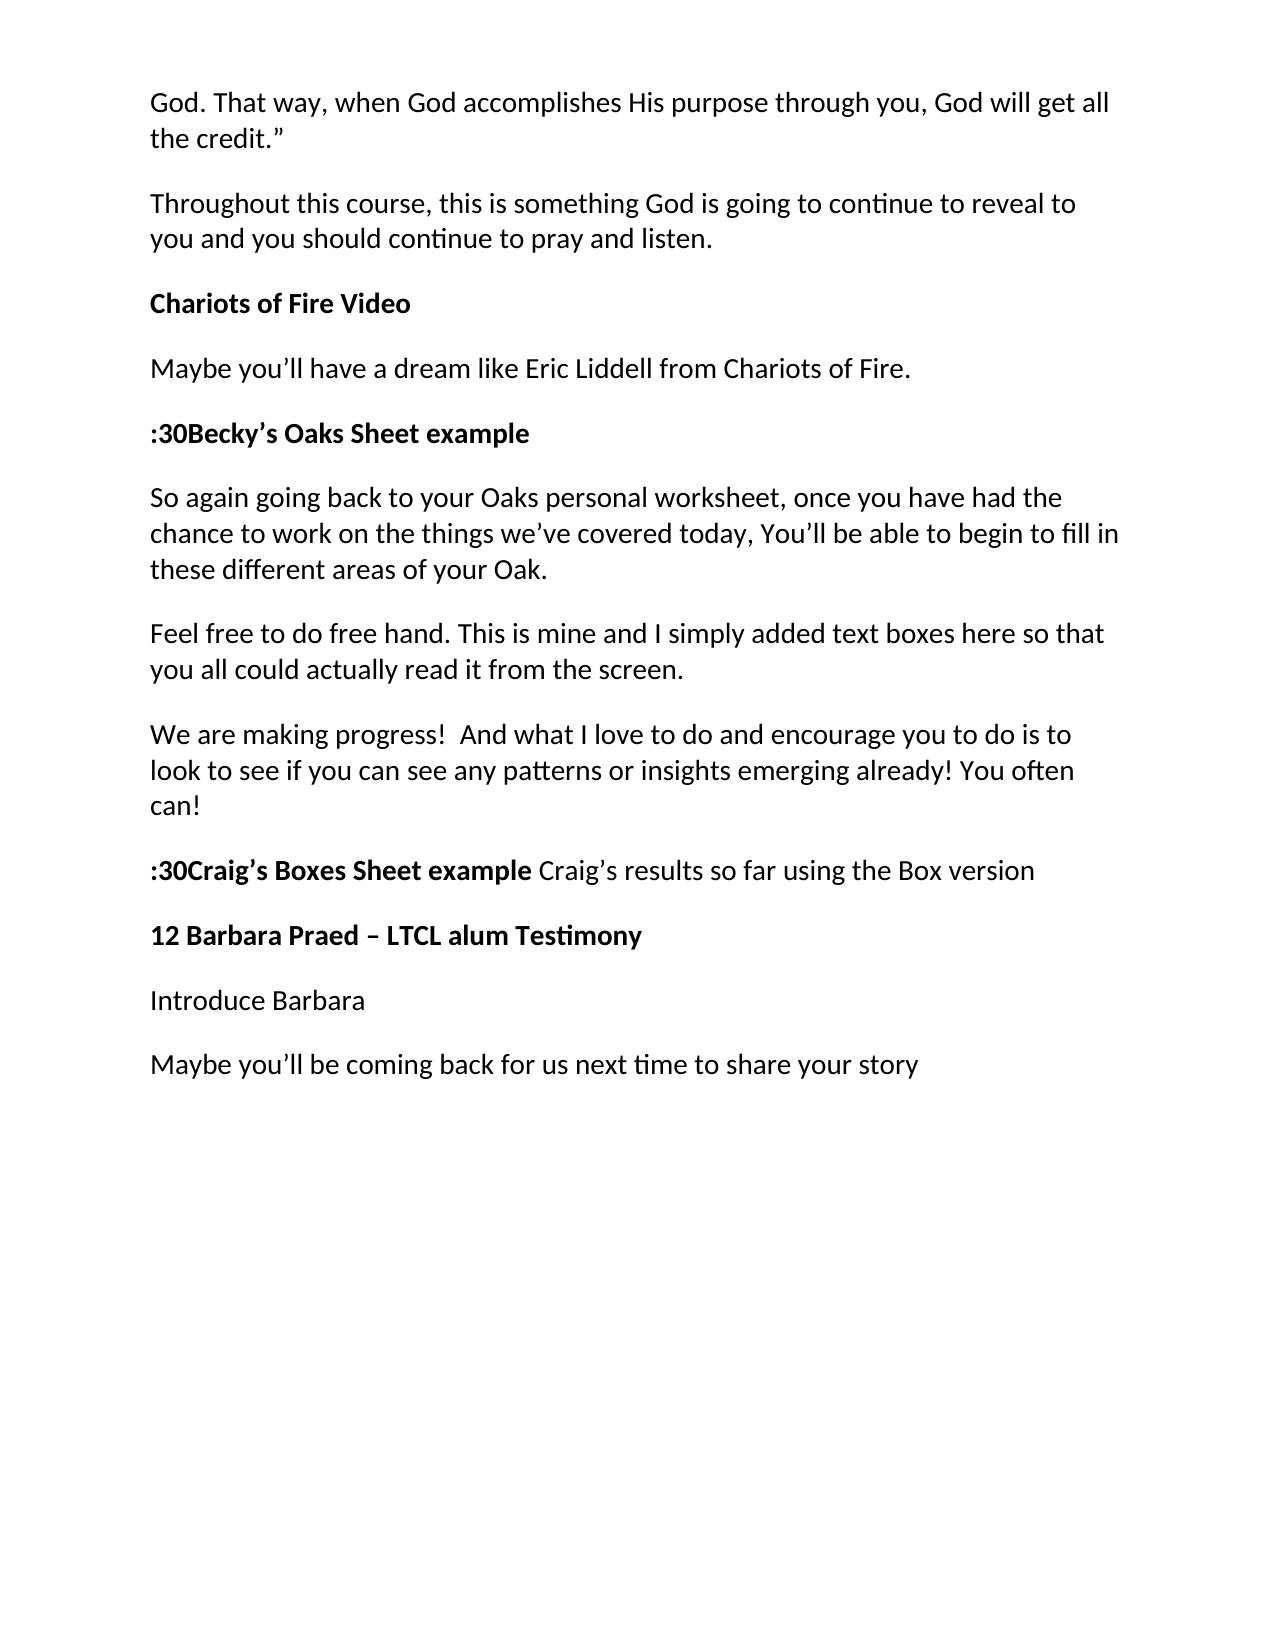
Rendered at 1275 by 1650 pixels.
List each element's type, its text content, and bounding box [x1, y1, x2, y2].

text Throughout this course, this is something God is going to continue to reveal to you and you should continue to pray and listen. [150, 185, 1125, 256]
text Maybe you’ll have a dream like Eric Liddell from Chariots of Fire. [150, 350, 1125, 386]
text :30Becky’s Oaks Sheet example [150, 415, 1125, 450]
text :30Craig’s Boxes Sheet example Craig’s results so far using the Box version [150, 852, 1125, 888]
text So again going back to your Oaks personal worksheet, once you have had the chance to work on the things we’ve covered today, You’ll be able to begin to fill in these different areas of your Oak. [150, 479, 1125, 586]
text Feel free to do free hand. This is mine and I simply added text boxes here so that you all could actually read it from the screen. [150, 616, 1125, 687]
text Introduce Barbara [150, 982, 1125, 1017]
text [150, 84, 1125, 156]
text Maybe you’ll be coming back for us next time to share your story [150, 1046, 1125, 1082]
text 12 Barbara Praed – LTCL alum Testimony [150, 917, 1125, 952]
text Chariots of Fire Video [150, 285, 1125, 321]
text We are making progress! And what I love to do and encourage you to do is to look to see if you can see any patterns or insights emerging already! You often can! [150, 716, 1125, 823]
